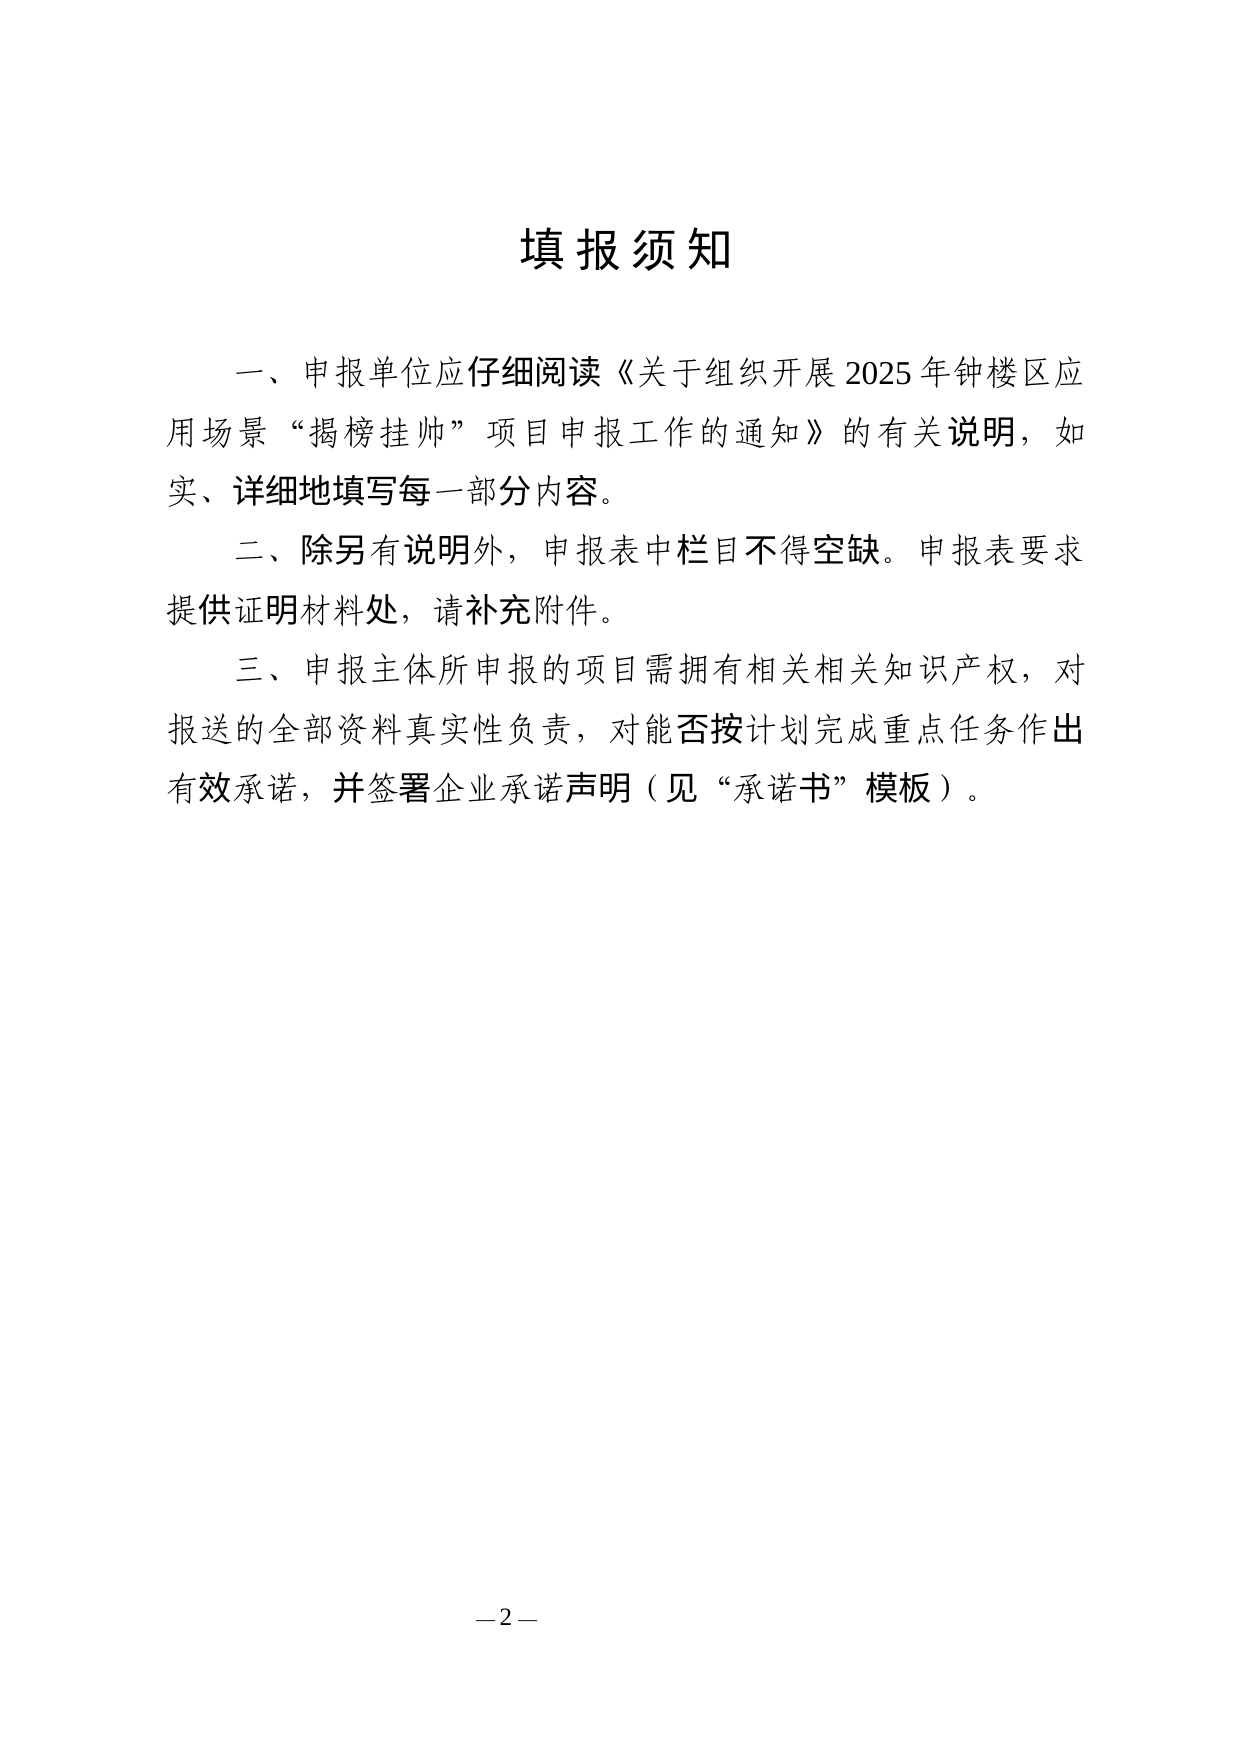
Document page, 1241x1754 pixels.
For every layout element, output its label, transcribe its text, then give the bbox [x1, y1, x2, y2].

text 三、申报主体所申报的项目需拥有相关相关知识产权，对报送的全部资料真实性负责，对能否按计划完成重点任务作出有效承诺，并签署企业承诺声明（见“承诺书”模板）。 [165, 634, 1087, 812]
text 填 报 须 知 [165, 218, 1087, 278]
text 二、除另有说明外，申报表中栏目不得空缺。申报表要求提供证明材料处，请补充附件。 [165, 515, 1087, 634]
text 一、申报单位应仔细阅读《关于组织开展2025年钟楼区应用场景“揭榜挂帅”项目申报工作的通知》的有关说明，如实、详细地填写每一部分内容。 [165, 337, 1087, 515]
